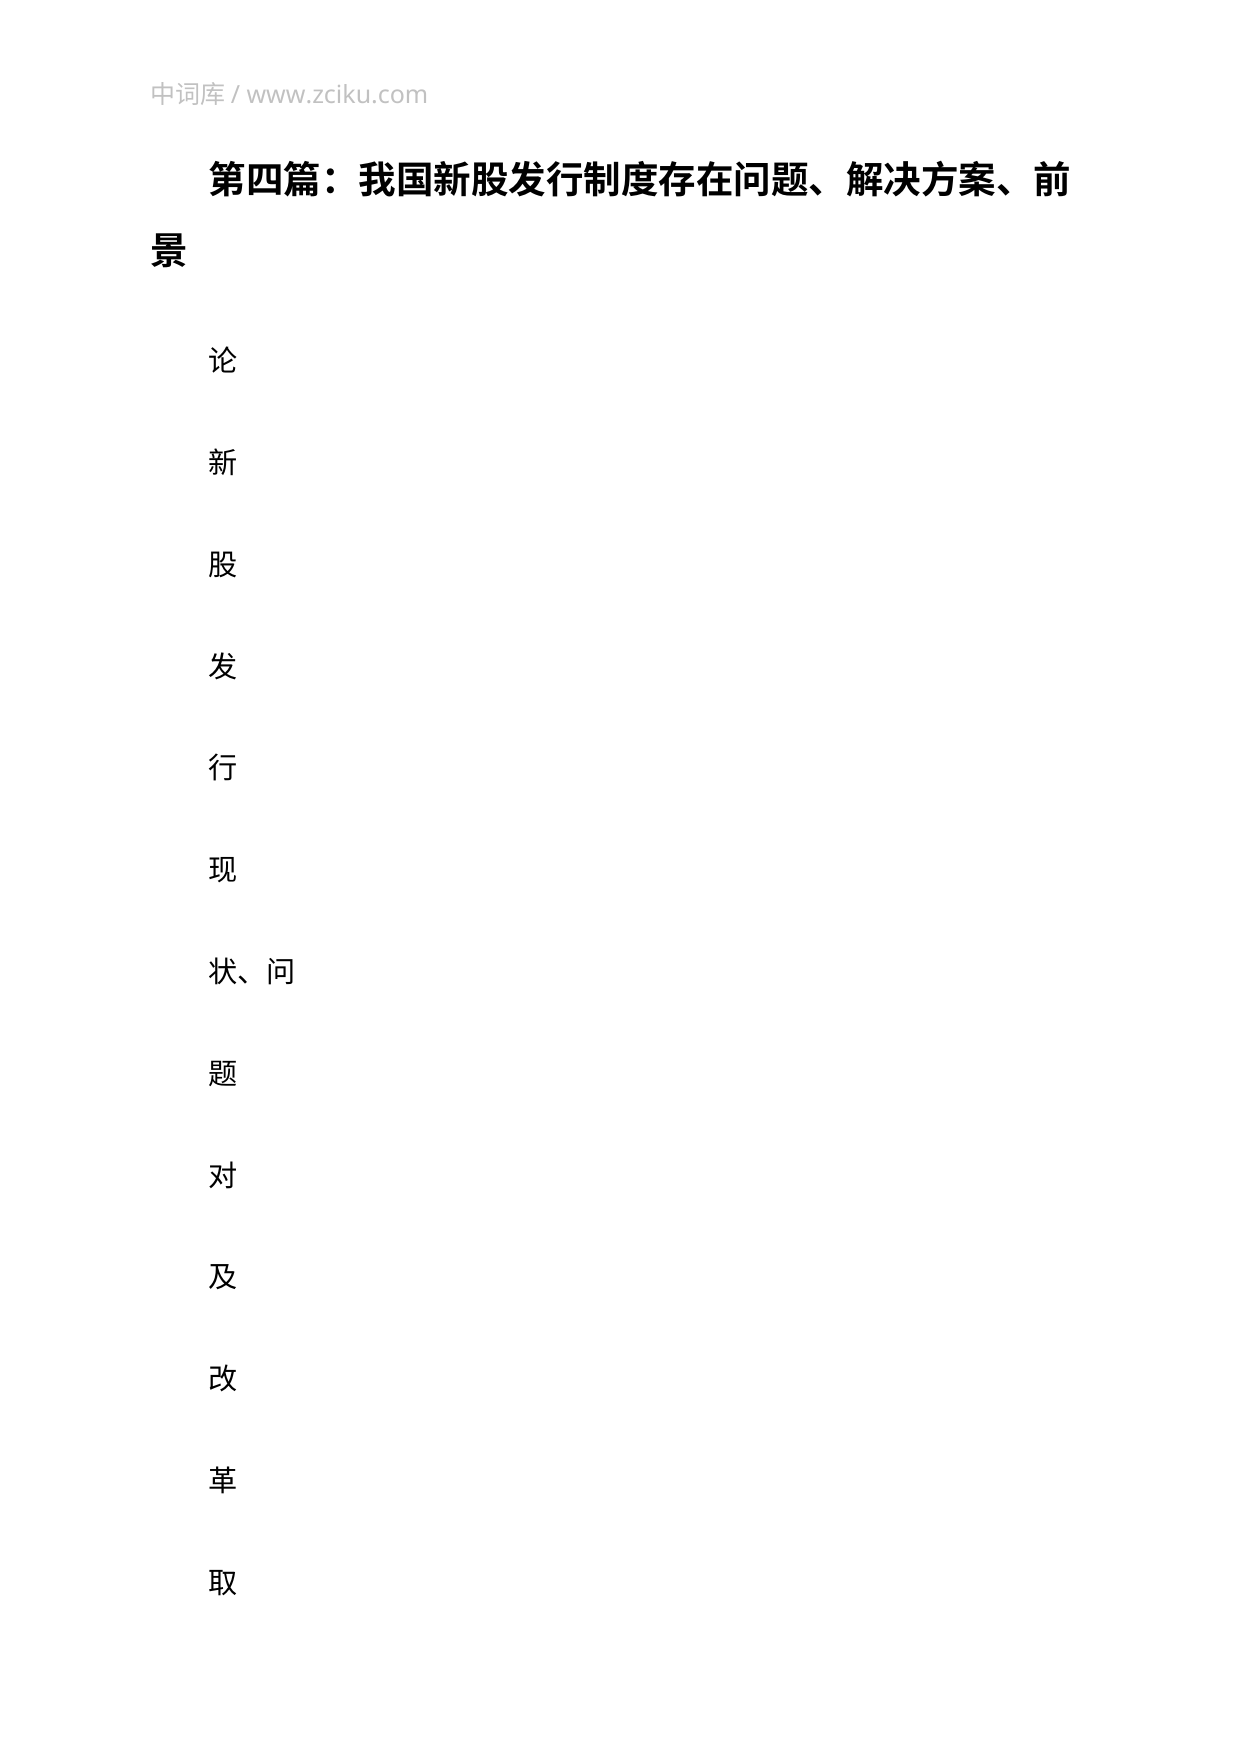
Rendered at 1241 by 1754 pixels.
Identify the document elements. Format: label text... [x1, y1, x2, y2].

text 股 [150, 541, 1090, 584]
text 革 [150, 1457, 1090, 1500]
text 第四篇：我国新股发行制度存在问题、解决方案、前景 [150, 150, 1090, 275]
text 行 [150, 745, 1090, 787]
text 现 [150, 847, 1090, 889]
text 及 [150, 1254, 1090, 1296]
text 题 [150, 1050, 1090, 1093]
text 对 [150, 1152, 1090, 1194]
text 发 [150, 643, 1090, 686]
text 状、问 [150, 948, 1090, 991]
text 新 [150, 440, 1090, 482]
text 论 [150, 338, 1090, 380]
text 取 [150, 1559, 1090, 1601]
text 改 [150, 1356, 1090, 1398]
